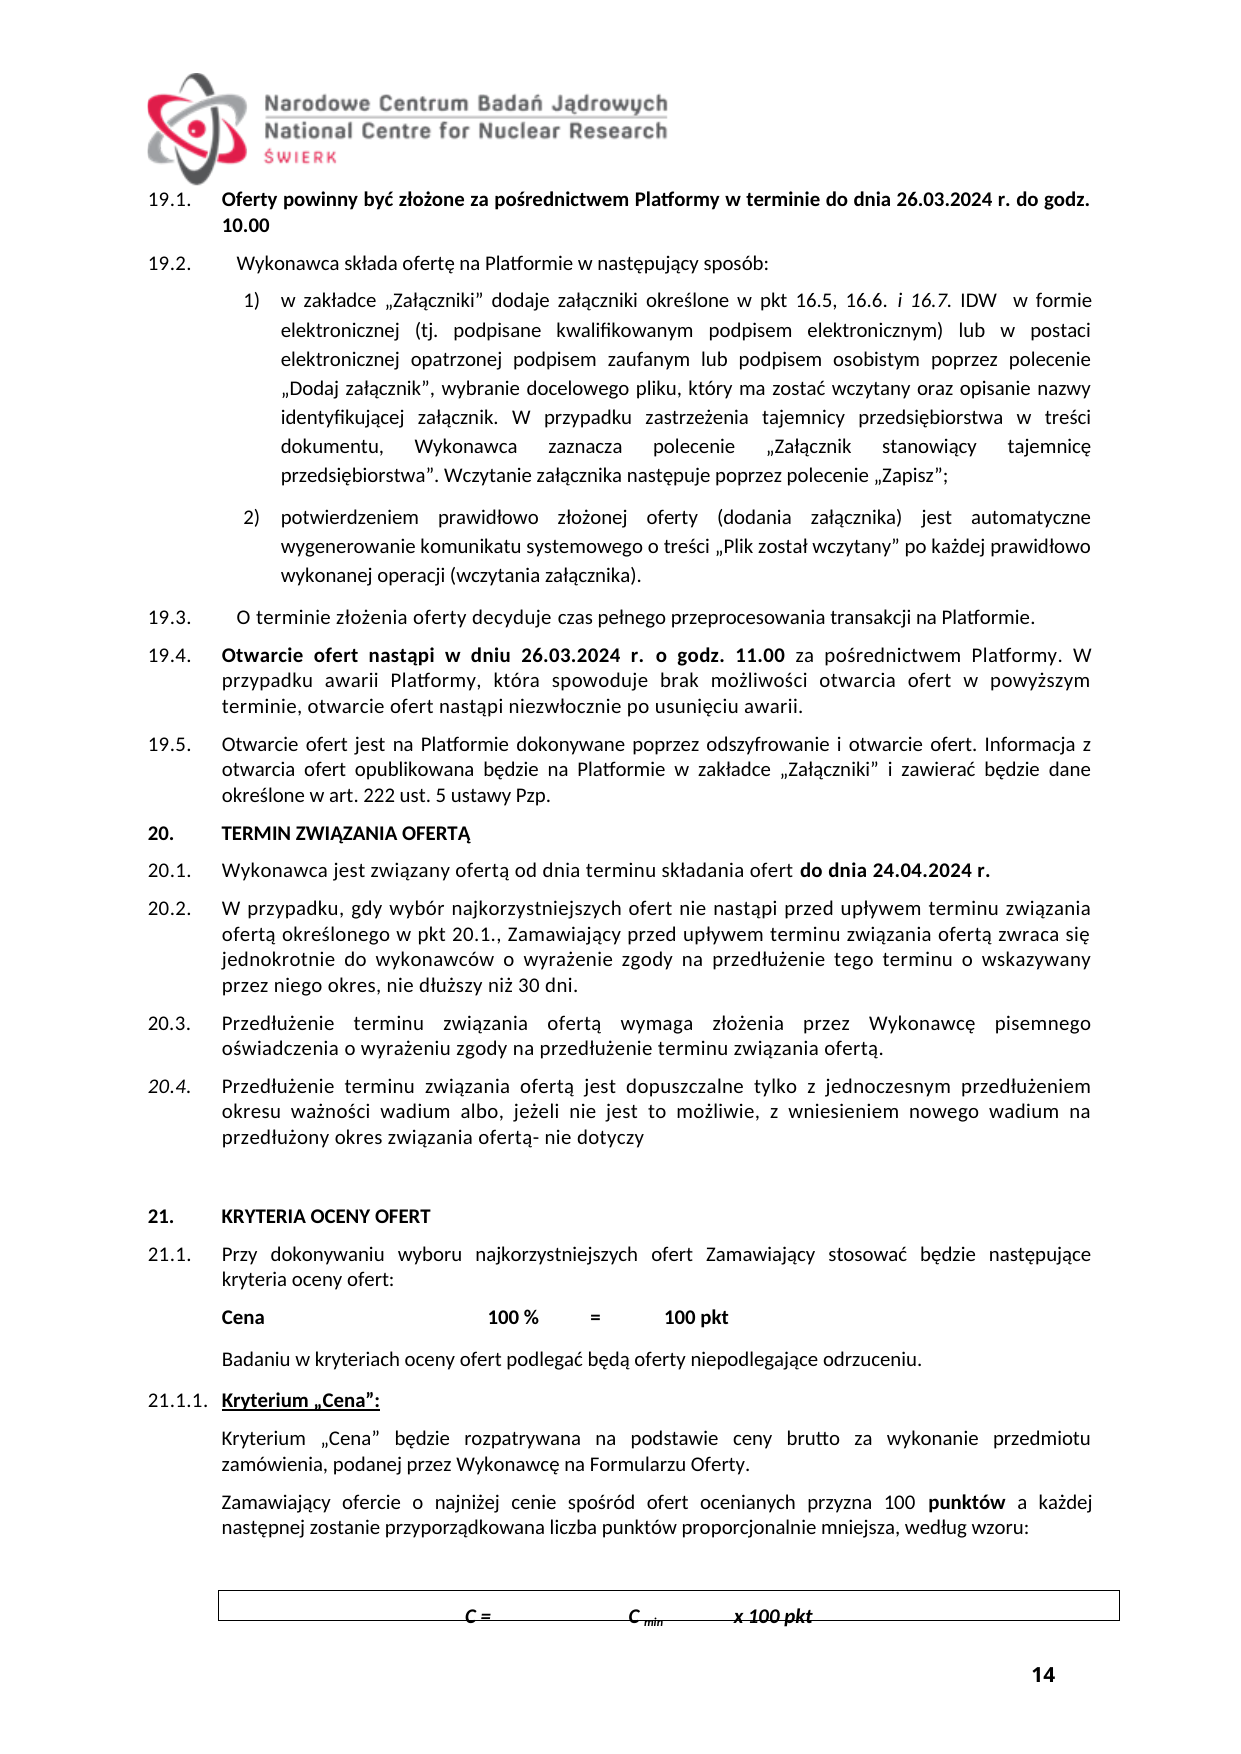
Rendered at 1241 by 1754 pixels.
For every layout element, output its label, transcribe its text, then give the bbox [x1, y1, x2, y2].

text 19.1. Oferty powinny być złożone za pośrednictwem Platformy w terminie do dnia 26.03.2024 r. do godz. 10.00 [148, 186, 1092, 237]
text 19.5. Otwarcie ofert jest na Platformie dokonywane poprzez odszyfrowanie i otwarcie ofert. Informacja z otwarcia ofert opublikowana będzie na Platformie w zakładce „Załączniki” i zawierać będzie dane określone w art. 222 ust. 5 ustawy Pzp. [148, 731, 1092, 807]
text 20.3. Przedłużenie terminu związania ofertą wymaga złożenia przez Wykonawcę pisemnego oświadczenia o wyrażeniu zgody na przedłużenie terminu związania ofertą. [148, 1010, 1092, 1061]
text 19.2. Wykonawca składa ofertę na Platformie w następujący sposób: [148, 250, 1092, 275]
text 19.4. Otwarcie ofert nastąpi w dniu 26.03.2024 r. o godz. 11.00 za pośrednictwem Platformy. W przypadku awarii Platformy, która spowoduje brak możliwości otwarcia ofert w powyższym terminie, otwarcie ofert nastąpi niezwłocznie po usunięciu awarii. [148, 642, 1092, 718]
table_header [219, 1591, 1119, 1620]
picture [147, 73, 669, 187]
text 21.1.1. Kryterium „Cena”: [148, 1388, 1092, 1413]
text Kryterium „Cena” będzie rozpatrywana na podstawie ceny brutto za wykonanie przedmiotu zamówienia, podanej przez Wykonawcę na Formularzu Oferty. [221, 1426, 1092, 1476]
text 19.3. O terminie złożenia oferty decyduje czas pełnego przeprocesowania transakcji na Platformie. [148, 604, 1092, 630]
text 20. TERMIN ZWIĄZANIA OFERTĄ [148, 820, 1092, 845]
text 20.1. Wykonawca jest związany ofertą od dnia terminu składania ofert do dnia 24.04.2024 r. [148, 858, 1092, 883]
text 21.1. Przy dokonywaniu wyboru najkorzystniejszych ofert Zamawiający stosować będzie następujące kryteria oceny ofert: [148, 1241, 1092, 1292]
text Zamawiający ofercie o najniżej cenie spośród ofert ocenianych przyzna 100 punktów a każdej następnej zostanie przyporządkowana liczba punktów proporcjonalnie mniejsza, według wzoru: [221, 1489, 1092, 1540]
list Badaniu w kryteriach oceny ofert podlegać będą oferty niepodlegające odrzuceniu. [222, 1346, 1092, 1371]
text 20.4. Przedłużenie terminu związania ofertą jest dopuszczalne tylko z jednoczesnym przedłużeniem okresu ważności wadium albo, jeżeli nie jest to możliwie, z wniesieniem nowego wadium na przedłużony okres związania ofertą- nie dotyczy [148, 1073, 1092, 1149]
list w zakładce „Załączniki” dodaje załączniki określone w pkt 16.5, 16.6. i 16.7. IDW w formie elektronicznej (tj. podpisane kwalifikowanym podpisem elektronicznym) lub w postaci elektronicznej opatrzonej podpisem zaufanym lub podpisem osobistym poprzez polecenie „Dodaj załącznik”, wybranie docelowego pliku, który ma zostać wczytany oraz opisanie nazwy identyfikującej załącznik. W przypadku zastrzeżenia tajemnicy przedsiębiorstwa w treści dokumentu, Wykonawca zaznacza polecenie „Załącznik stanowiący tajemnicę przedsiębiorstwa”. Wczytanie załącznika następuje poprzez polecenie „Zapisz”; [243, 288, 1092, 488]
list Cena 100 % = 100 pkt [222, 1304, 1092, 1330]
list potwierdzeniem prawidłowo złożonej oferty (dodania załącznika) jest automatyczne wygenerowanie komunikatu systemowego o treści „Plik został wczytany” po każdej prawidłowo wykonanej operacji (wczytania załącznika). [243, 504, 1092, 588]
text 21. KRYTERIA OCENY OFERT [148, 1203, 1092, 1228]
text 20.2. W przypadku, gdy wybór najkorzystniejszych ofert nie nastąpi przed upływem terminu związania ofertą określonego w pkt 20.1., Zamawiający przed upływem terminu związania ofertą zwraca się jednokrotnie do wykonawców o wyrażenie zgody na przedłużenie tego terminu o wskazywany przez niego okres, nie dłuższy niż 30 dni. [148, 896, 1092, 997]
